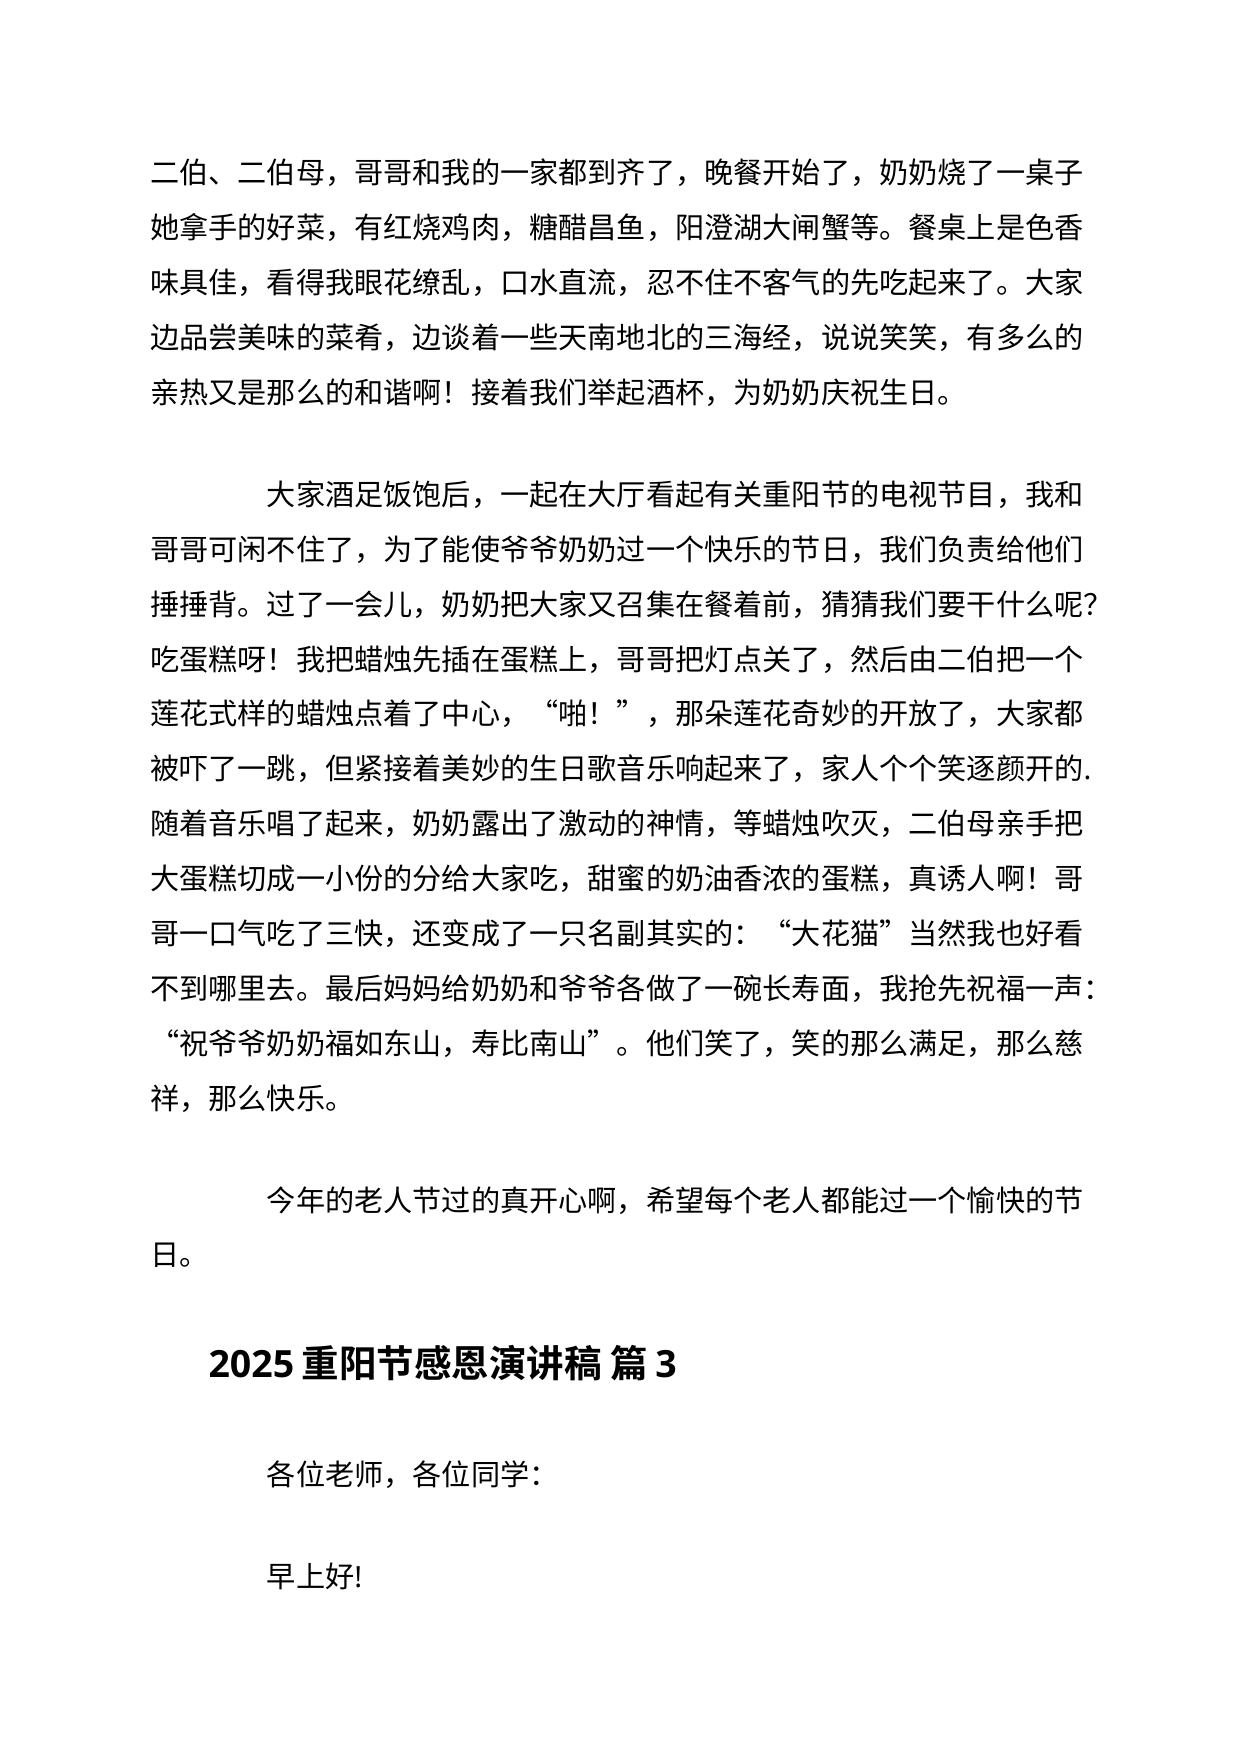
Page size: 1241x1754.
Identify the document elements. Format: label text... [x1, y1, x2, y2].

text 今年的老人节过的真开心啊，希望每个老人都能过一个愉快的节日。 [150, 1177, 1090, 1274]
text 早上好! [150, 1553, 1090, 1596]
text 2025重阳节感恩演讲稿 篇3 [150, 1334, 1090, 1388]
text 大家酒足饭饱后，一起在大厅看起有关重阳节的电视节目，我和哥哥可闲不住了，为了能使爷爷奶奶过一个快乐的节日，我们负责给他们捶捶背。过了一会儿，奶奶把大家又召集在餐着前，猜猜我们要干什么呢？吃蛋糕呀！我把蜡烛先插在蛋糕上，哥哥把灯点关了，然后由二伯把一个莲花式样的蜡烛点着了中心，“啪！”，那朵莲花奇妙的开放了，大家都被吓了一跳，但紧接着美妙的生日歌音乐响起来了，家人个个笑逐颜开的.随着音乐唱了起来，奶奶露出了激动的神情，等蜡烛吹灭，二伯母亲手把大蛋糕切成一小份的分给大家吃，甜蜜的奶油香浓的蛋糕，真诱人啊！哥哥一口气吃了三快，还变成了一只名副其实的：“大花猫”当然我也好看不到哪里去。最后妈妈给奶奶和爷爷各做了一碗长寿面，我抢先祝福一声：“祝爷爷奶奶福如东山，寿比南山”。他们笑了，笑的那么满足，那么慈祥，那么快乐。 [150, 471, 1090, 1118]
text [150, 150, 1090, 412]
text 各位老师，各位同学： [150, 1451, 1090, 1494]
